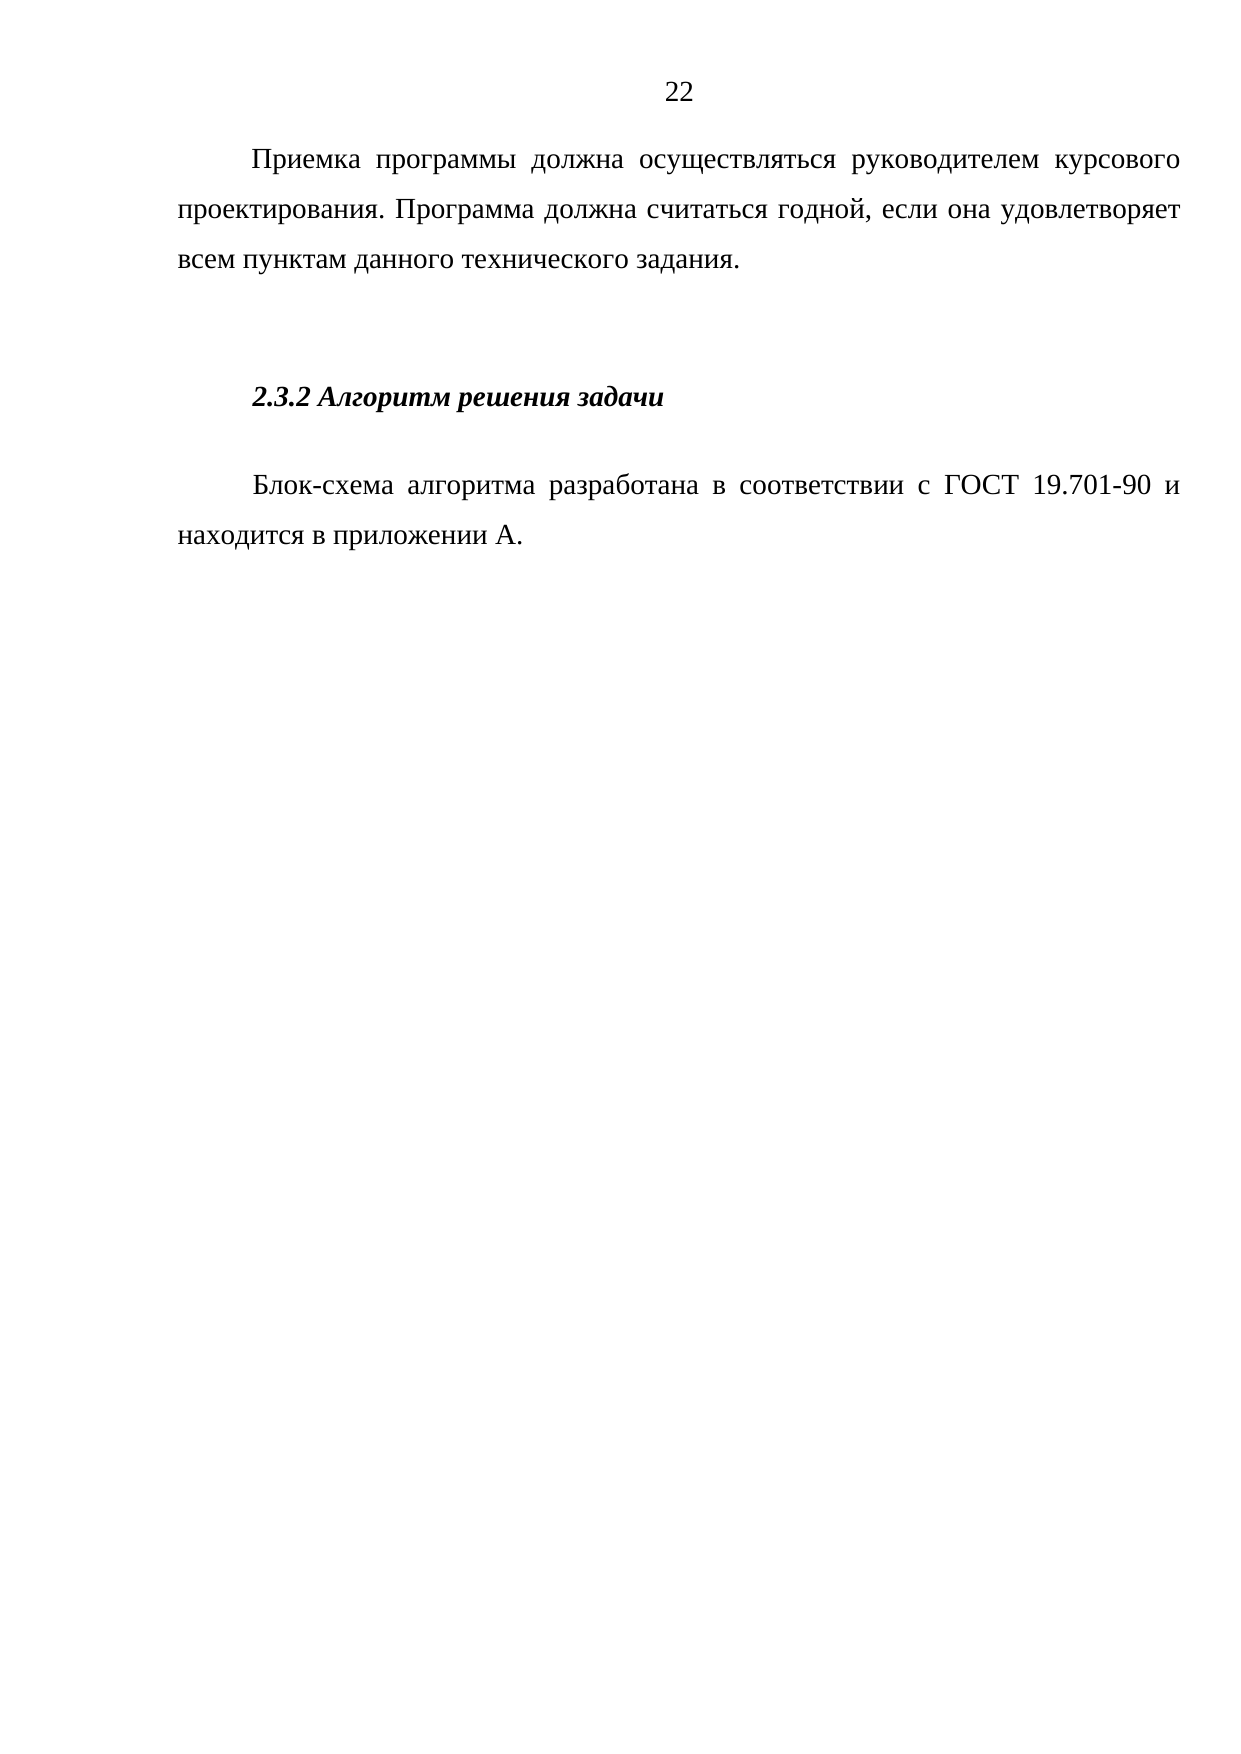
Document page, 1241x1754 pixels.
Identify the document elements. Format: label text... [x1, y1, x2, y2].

text Блок-схема алгоритма разработана в соответствии с ГОСТ 19.701-90 и находится в приложении А. [177, 467, 1181, 551]
text 2.3.2 Алгоритм решения задачи [177, 379, 1181, 413]
text Приемка программы должна осуществляться руководителем курсового проектирования. Программа должна считаться годной, если она удовлетворяет всем пунктам данного технического задания. [177, 141, 1181, 275]
